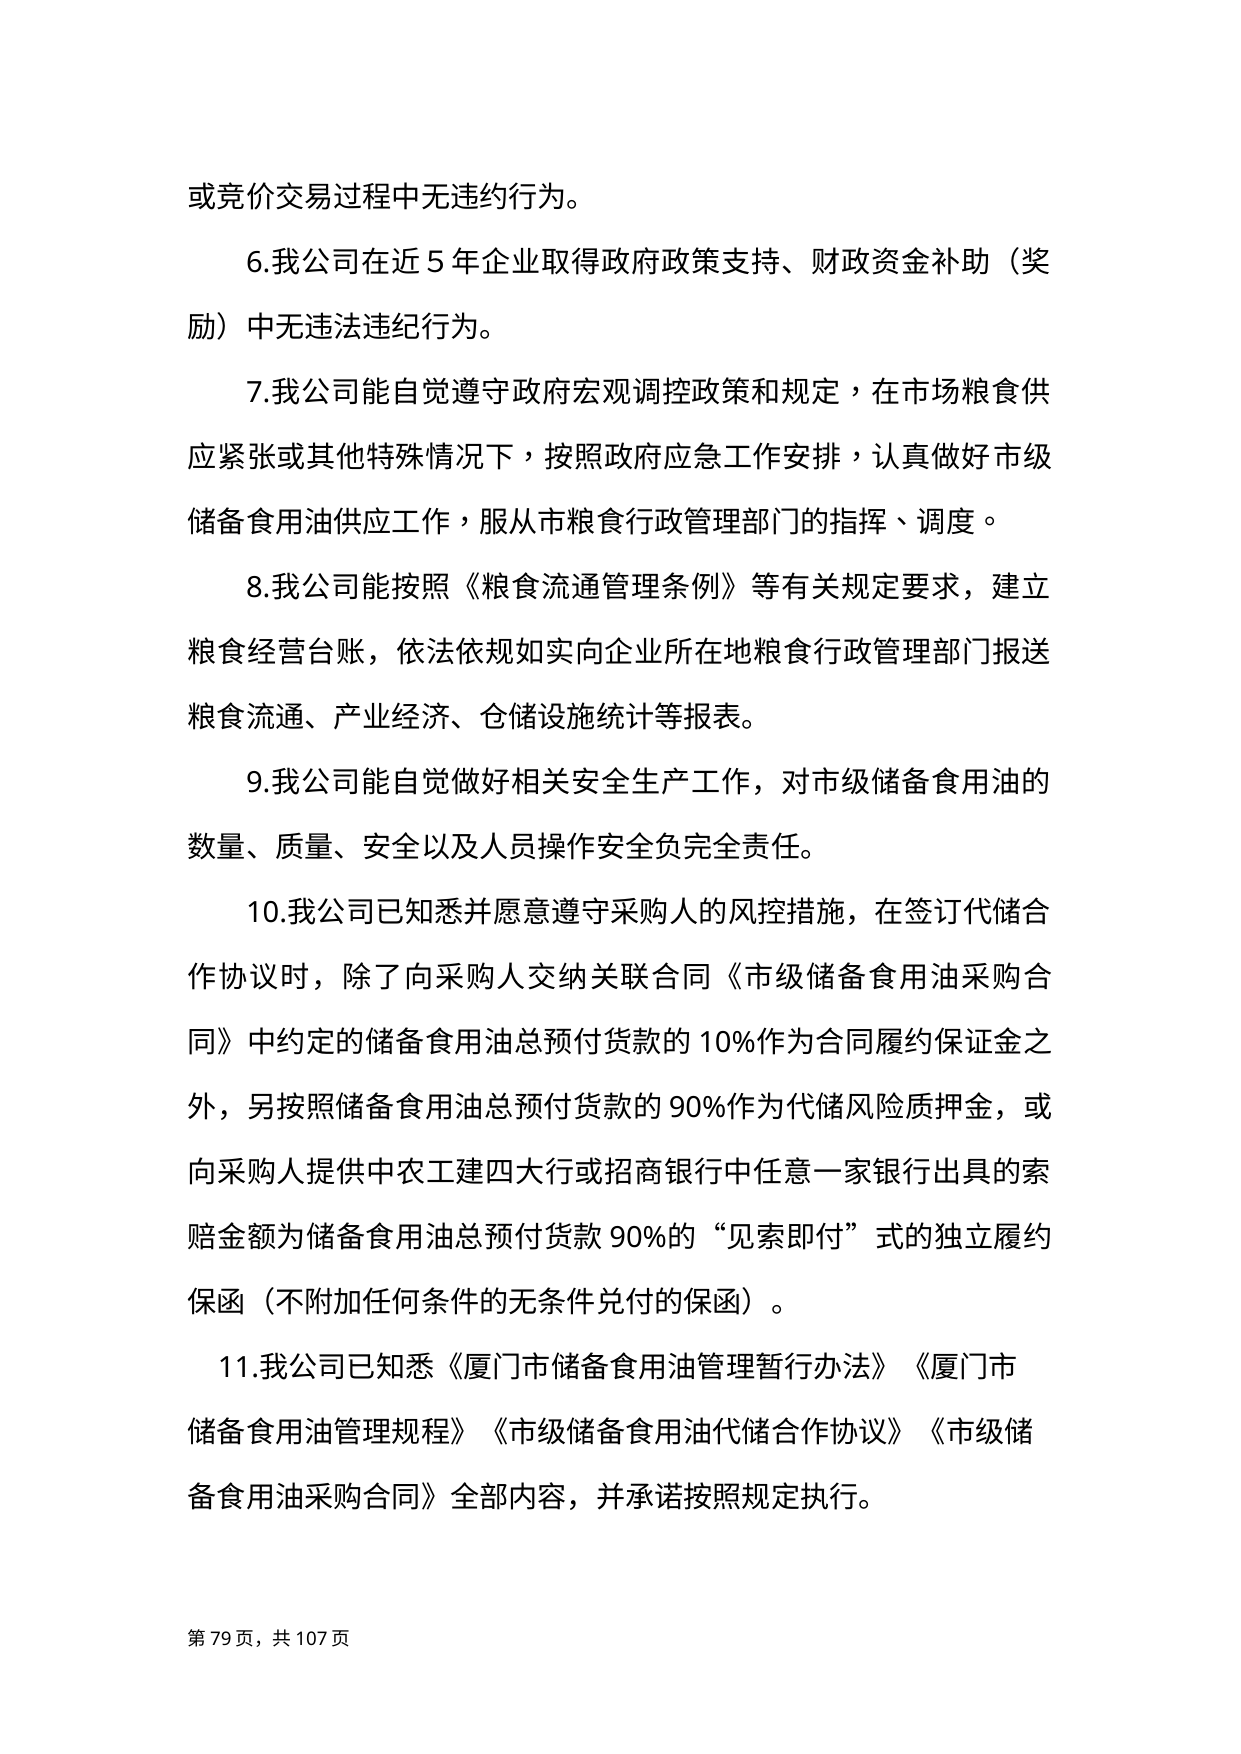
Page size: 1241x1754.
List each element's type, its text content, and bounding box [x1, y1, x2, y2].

text 7.我公司能自觉遵守政府宏观调控政策和规定，在市场粮食供应紧张或其他特殊情况下，按照政府应急工作安排，认真做好市级储备食用油供应工作，服从市粮食行政管理部门的指挥、调度。 [187, 357, 1053, 552]
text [187, 162, 1053, 227]
text 9.我公司能自觉做好相关安全生产工作，对市级储备食用油的数量、质量、安全以及人员操作安全负完全责任。 [187, 747, 1053, 877]
text 8.我公司能按照《粮食流通管理条例》等有关规定要求，建立粮食经营台账，依法依规如实向企业所在地粮食行政管理部门报送粮食流通、产业经济、仓储设施统计等报表。 [187, 552, 1053, 747]
text 10.我公司已知悉并愿意遵守采购人的风控措施，在签订代储合作协议时，除了向采购人交纳关联合同《市级储备食用油采购合同》中约定的储备食用油总预付货款的10%作为合同履约保证金之外，另按照储备食用油总预付货款的90%作为代储风险质押金，或向采购人提供中农工建四大行或招商银行中任意一家银行出具的索赔金额为储备食用油总预付货款90%的“见索即付”式的独立履约保函（不附加任何条件的无条件兑付的保函）。 [187, 877, 1053, 1332]
text 6.我公司在近５年企业取得政府政策支持、财政资金补助（奖励）中无违法违纪行为。 [187, 227, 1053, 357]
text 11.我公司已知悉《厦门市储备食用油管理暂行办法》《厦门市储备食用油管理规程》《市级储备食用油代储合作协议》《市级储备食用油采购合同》全部内容，并承诺按照规定执行。 [187, 1332, 1044, 1527]
